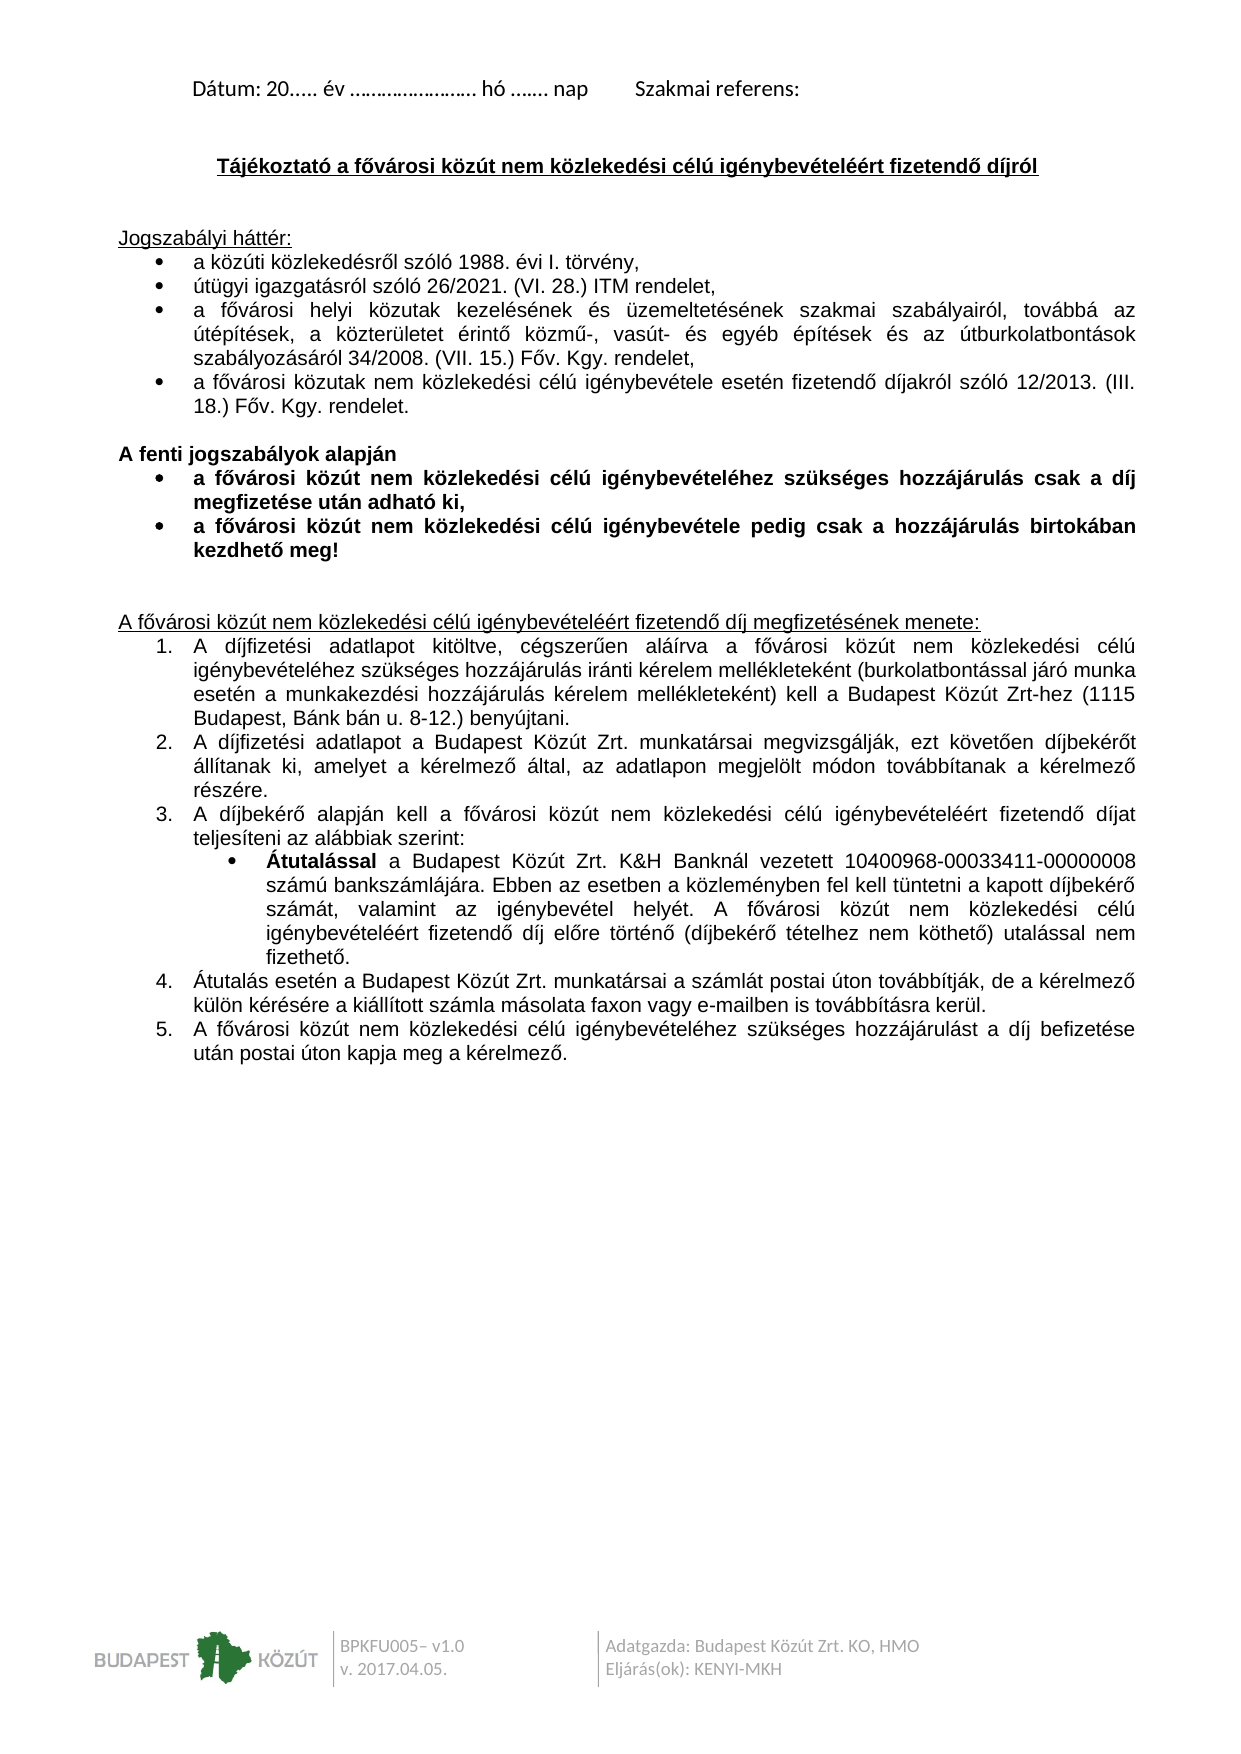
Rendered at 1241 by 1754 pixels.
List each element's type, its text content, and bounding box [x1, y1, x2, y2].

list A díjfizetési adatlapot kitöltve, cégszerűen aláírva a fővárosi közút nem közlekedési célú igénybevételéhez szükséges hozzájárulás iránti kérelem mellékleteként (burkolatbontással járó munka esetén a munkakezdési hozzájárulás kérelem mellékleteként) kell a Budapest Közút Zrt-hez (1115 Budapest, Bánk bán u. 8-12.) benyújtani. [156, 634, 1137, 729]
list a fővárosi közút nem közlekedési célú igénybevételéhez szükséges hozzájárulás csak a díj megfizetése után adható ki, [156, 466, 1137, 514]
text Jogszabályi háttér: [118, 226, 1137, 250]
text A fővárosi közút nem közlekedési célú igénybevételéért fizetendő díj megfizetésének menete: [118, 610, 1137, 634]
list a fővárosi helyi közutak kezelésének és üzemeltetésének szakmai szabályairól, továbbá az útépítések, a közterületet érintő közmű-, vasút- és egyéb építések és az útburkolatbontások szabályozásáról 34/2008. (VII. 15.) Főv. Kgy. rendelet, [156, 298, 1137, 370]
list Átutalással a Budapest Közút Zrt. K&H Banknál vezetett 10400968-00033411-00000008 számú bankszámlájára. Ebben az esetben a közleményben fel kell tüntetni a kapott díjbekérő számát, valamint az igénybevétel helyét. A fővárosi közút nem közlekedési célú igénybevételéért fizetendő díj előre történő (díjbekérő tételhez nem köthető) utalással nem fizethető. [228, 849, 1137, 969]
list a fővárosi közutak nem közlekedési célú igénybevétele esetén fizetendő díjakról szóló 12/2013. (III. 18.) Főv. Kgy. rendelet. [156, 370, 1137, 418]
list A díjfizetési adatlapot a Budapest Közút Zrt. munkatársai megvizsgálják, ezt követően díjbekérőt állítanak ki, amelyet a kérelmező által, az adatlapon megjelölt módon továbbítanak a kérelmező részére. [156, 729, 1137, 801]
text A fenti jogszabályok alapján [118, 442, 1137, 466]
picture [89, 1626, 322, 1687]
text Dátum: 20..... év …………………… hó ….… nap Szakmai referens: [134, 74, 1121, 130]
list Átutalás esetén a Budapest Közút Zrt. munkatársai a számlát postai úton továbbítják, de a kérelmező külön kérésére a kiállított számla másolata faxon vagy e-mailben is továbbításra kerül. [156, 969, 1137, 1017]
list a közúti közlekedésről szóló 1988. évi I. törvény, [156, 250, 1137, 274]
list útügyi igazgatásról szóló 26/2021. (VI. 28.) ITM rendelet, [156, 274, 1137, 298]
list A fővárosi közút nem közlekedési célú igénybevételéhez szükséges hozzájárulást a díj befizetése után postai úton kapja meg a kérelmező. [156, 1017, 1137, 1065]
list a fővárosi közút nem közlekedési célú igénybevétele pedig csak a hozzájárulás birtokában kezdhető meg! [156, 514, 1137, 562]
list A díjbekérő alapján kell a fővárosi közút nem közlekedési célú igénybevételéért fizetendő díjat teljesíteni az alábbiak szerint: [156, 801, 1137, 849]
text Tájékoztató a fővárosi közút nem közlekedési célú igénybevételéért fizetendő díjról [118, 154, 1137, 178]
